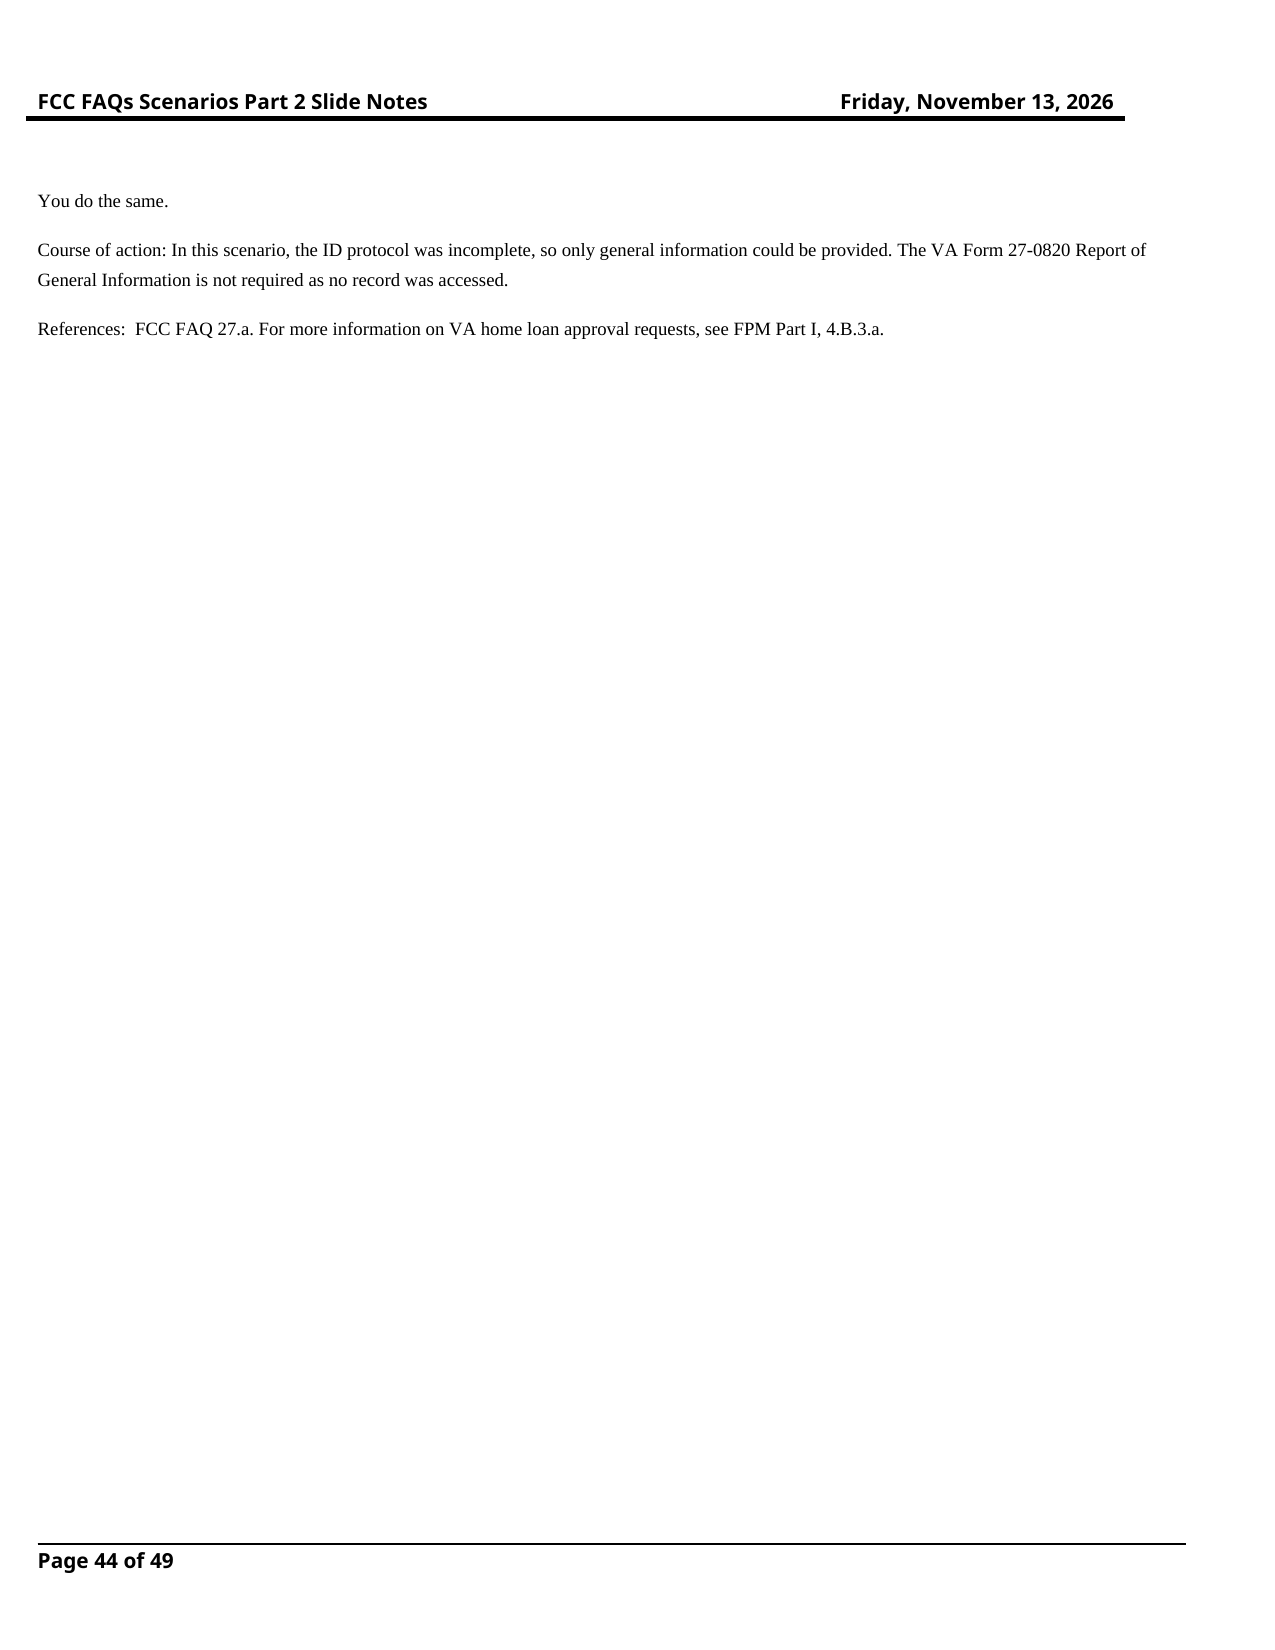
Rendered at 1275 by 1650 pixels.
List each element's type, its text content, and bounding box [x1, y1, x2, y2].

text References: FCC FAQ 27.a. For more information on VA home loan approval requests, see FPM Part I, 4.B.3.a. [37, 309, 1186, 339]
text Course of action: In this scenario, the ID protocol was incomplete, so only general information could be provided. The VA Form 27-0820 Report of General Information is not required as no record was accessed. [37, 230, 1186, 290]
text You do the same. [37, 181, 1186, 211]
